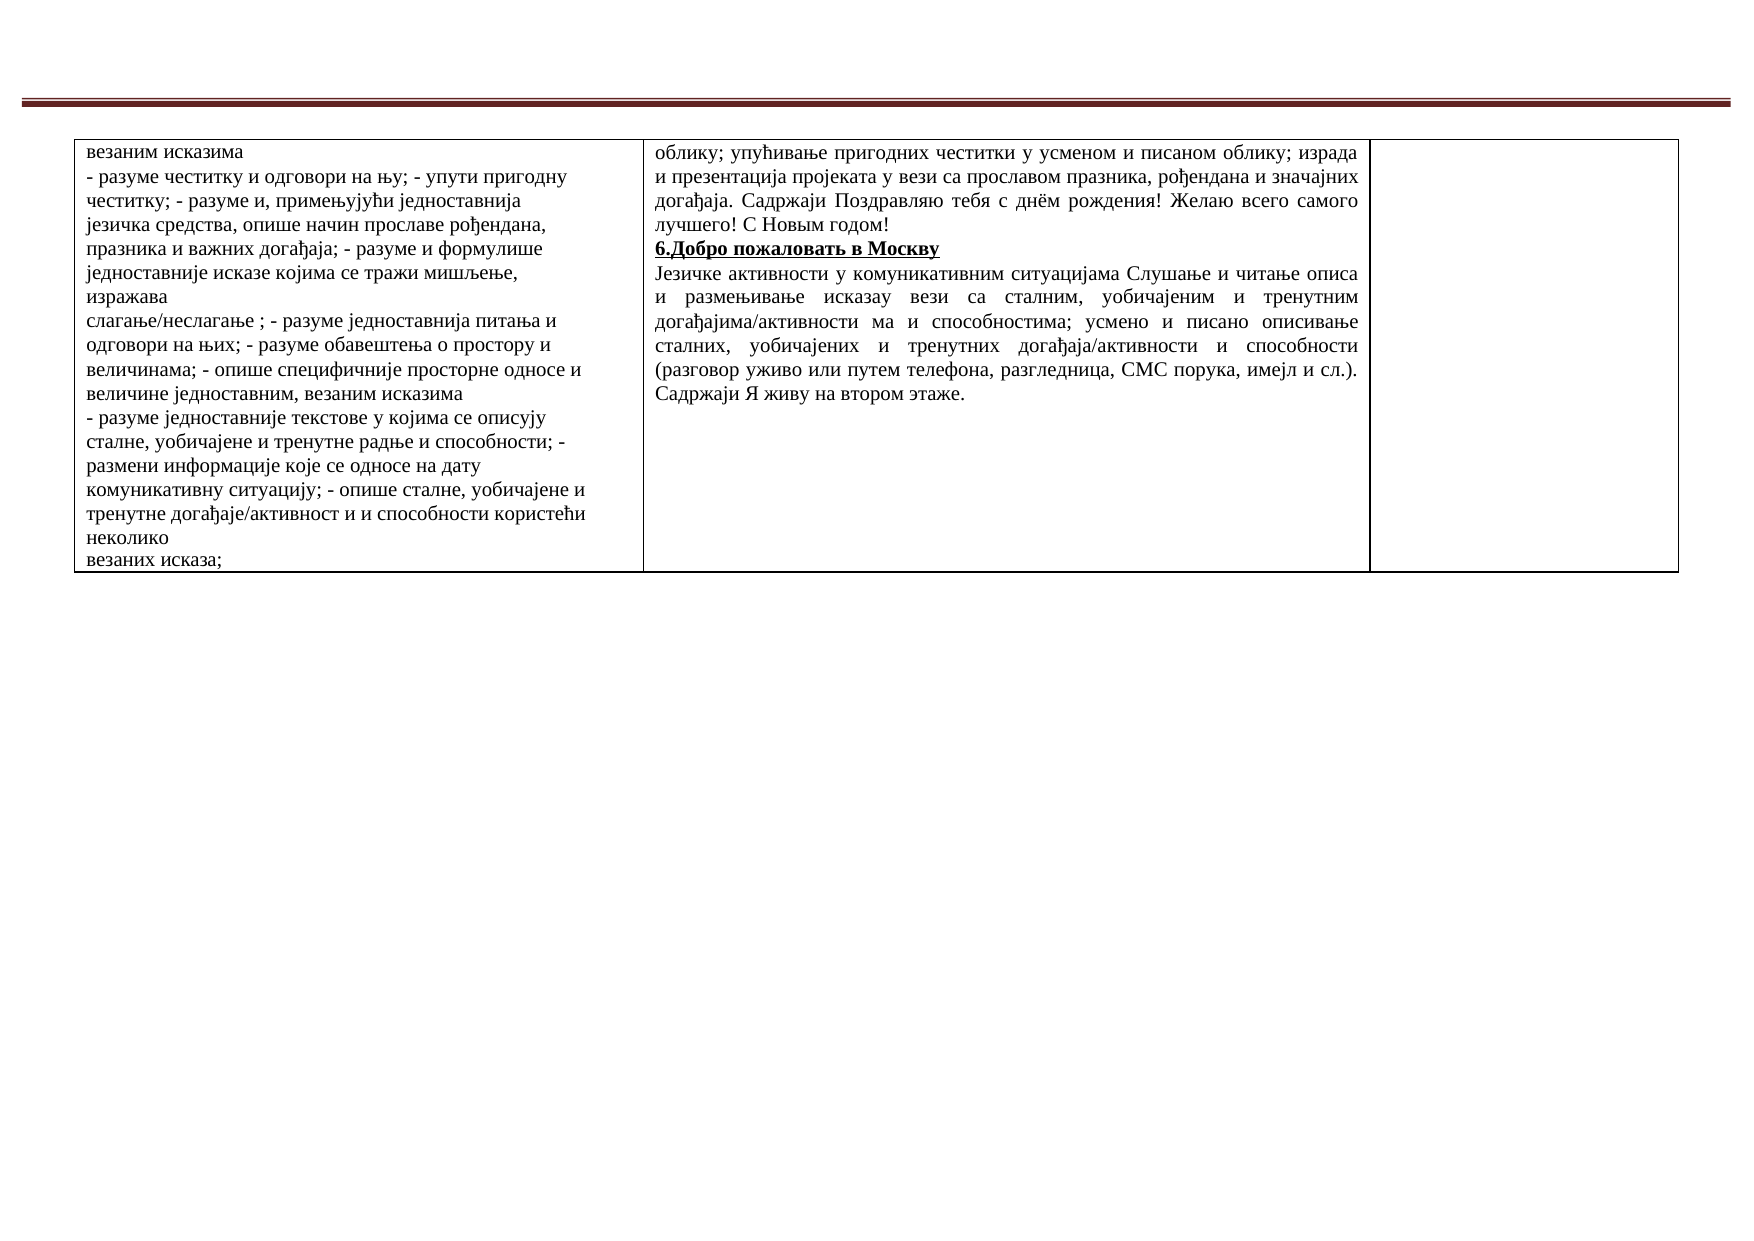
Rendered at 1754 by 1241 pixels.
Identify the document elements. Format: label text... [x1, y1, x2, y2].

table_header облику; упућивање пригодних честитки у усменом и писаном облику; израда и презентација пројеката у вези са прославом празника, рођендана и значајних догађаја. Садржаји Поздравляю тебя с днём рождения! Желаю всего самого лучшего! С Новым годом! 6.Добро пожаловать в Москву Језичке активности у комуникативним ситуацијама Слушање и читање описа и размењивање исказау вези са сталним, уобичајеним и тренутним догађајима/активности ма и способностима; усмено и писано описивање сталних, уобичајених и тренутних догађаја/активности и способности (разговор уживо или путем телефона, разгледница, СМС порука, имејл и сл.). Садржаји Я живу на втором этаже. [644, 140, 1369, 571]
table_header везаним исказима разуме честитку и одговори на њу; - упути пригодну честитку; - разуме и, примењујући једноставнија језичка средства, опише начин прославе рођендана, празника и важних догађаја; - разуме и формулише једноставније исказе којима се тражи мишљење, изражава слагање/неслагање ; - разуме једноставнија питања и одговори на њих; - разуме обавештења о простору и величинама; - опише специфичније просторне односе и величине једноставним, везаним исказима разуме једноставније текстове у којима се описују сталне, уобичајене и тренутне радње и способности; - размени информације које се односе на дату комуникативну ситуацију; - опише сталне, уобичајене и тренутне догађаје/активност и и способности користећи неколико везаних исказа; [75, 140, 643, 571]
table_header [1371, 140, 1678, 571]
